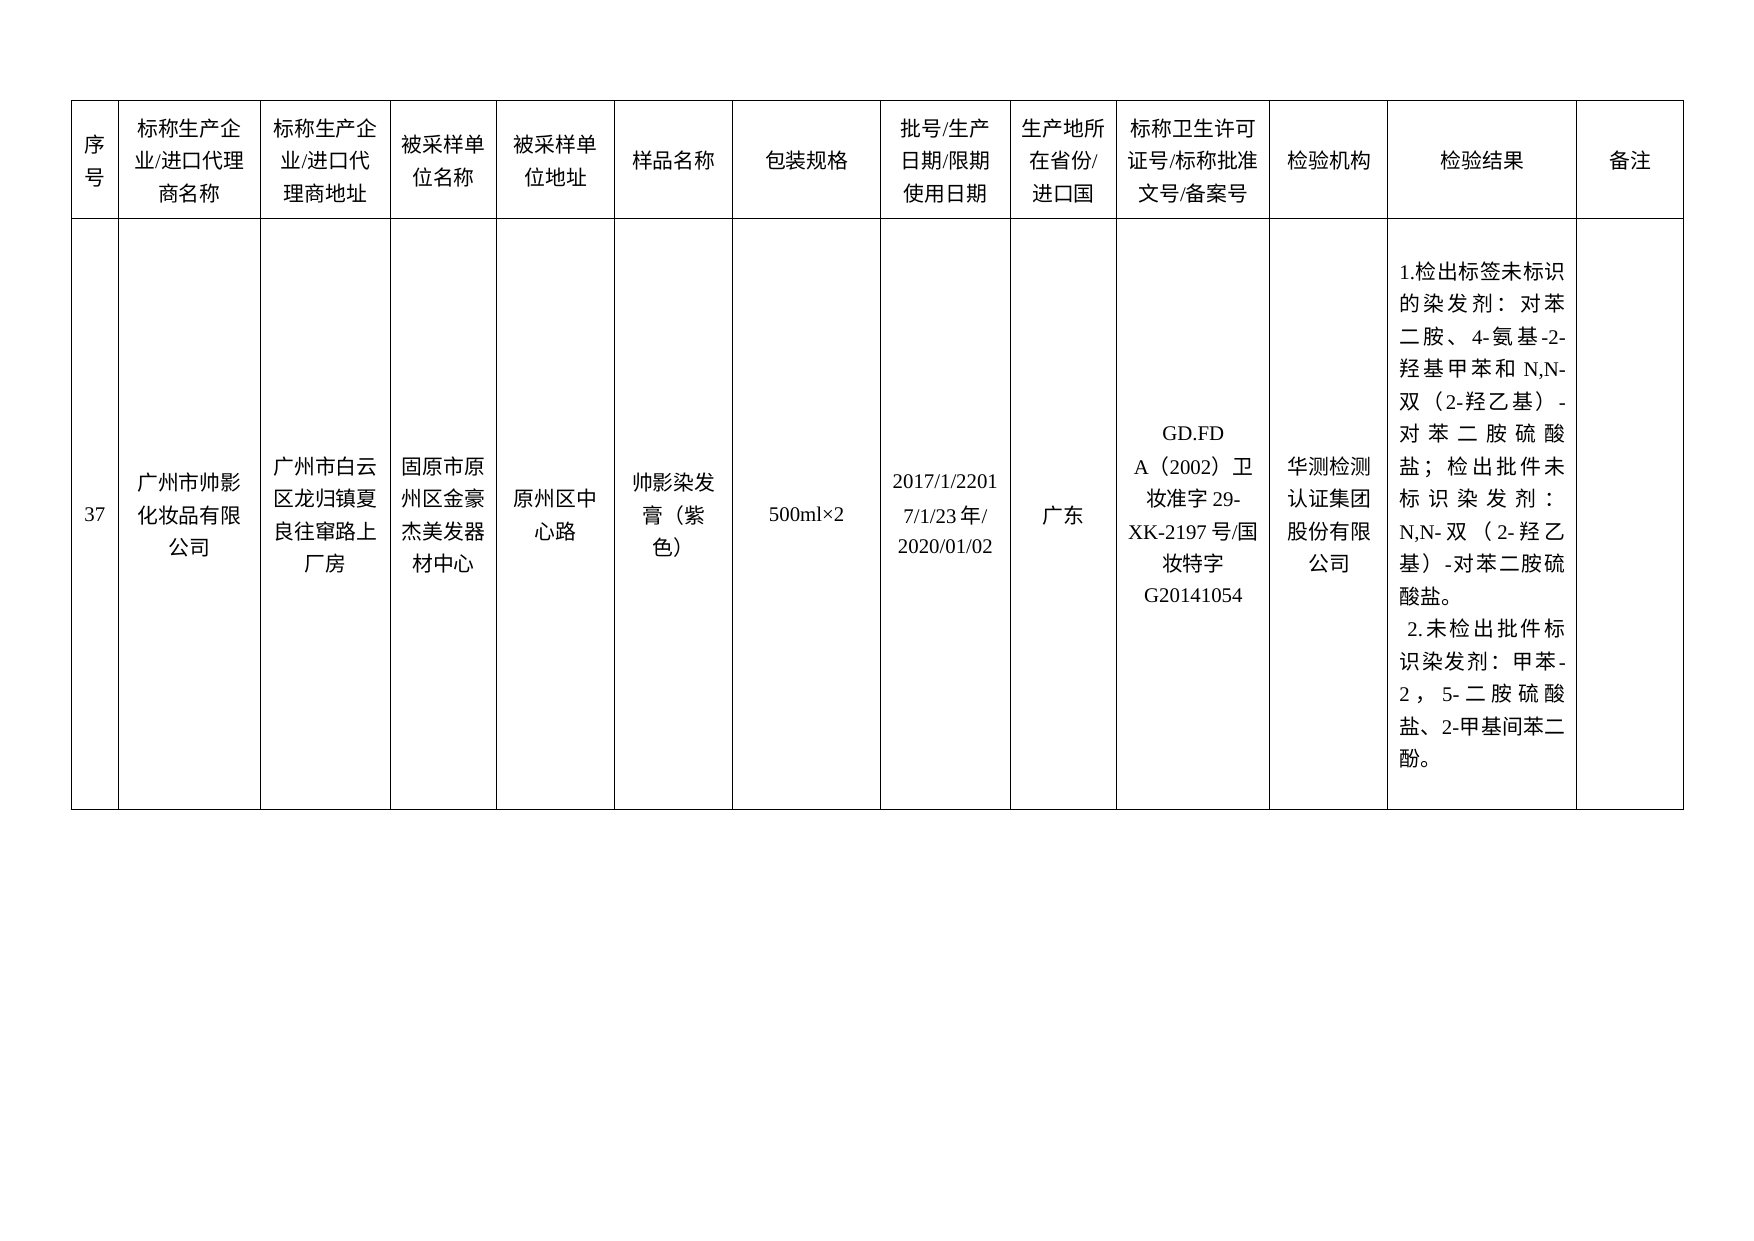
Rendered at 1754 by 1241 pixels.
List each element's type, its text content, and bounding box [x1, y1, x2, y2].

table_cell 500ml×2 [733, 219, 880, 809]
table_header 被采样单位地址 [497, 101, 614, 218]
table_header 检验结果 [1388, 101, 1576, 218]
table_cell 固原市原州区金豪杰美发器材中心 [391, 219, 496, 809]
table_cell [1577, 219, 1683, 809]
table_cell 2017/1/22017/1/23年/2020/01/02 [881, 219, 1010, 809]
table_header 样品名称 [615, 101, 732, 218]
table_header 序号 [72, 101, 118, 218]
table_cell 华测检测认证集团股份有限公司 [1270, 219, 1387, 809]
table_header 生产地所在省份/进口国 [1011, 101, 1116, 218]
table_cell 37 [72, 219, 118, 809]
table_header 检验机构 [1270, 101, 1387, 218]
table_cell 帅影染发膏（紫色） [615, 219, 732, 809]
table_cell GD.FDA（2002）卫妆准字29-XK-2197号/国妆特字G20141054 [1117, 219, 1269, 809]
table_header 标称卫生许可证号/标称批准文号/备案号 [1117, 101, 1269, 218]
table_cell 广东 [1011, 219, 1116, 809]
table_header 批号/生产日期/限期使用日期 [881, 101, 1010, 218]
table_header 包装规格 [733, 101, 880, 218]
table_cell 广州市帅影化妆品有限公司 [119, 219, 260, 809]
table_cell 1.检出标签未标识的染发剂：对苯二胺、4-氨基-2-羟基甲苯和N,N-双（2-羟乙基）-对苯二胺硫酸盐；检出批件未标识染发剂：N,N-双（2-羟乙基）-对苯二胺硫酸盐。 2.未检出批件标识染发剂：甲苯-2，5-二胺硫酸盐、2-甲基间苯二酚。 [1388, 219, 1576, 809]
table_header 被采样单位名称 [391, 101, 496, 218]
table_cell 广州市白云区龙归镇夏良往窜路上厂房 [261, 219, 390, 809]
table_header 标称生产企业/进口代理商地址 [261, 101, 390, 218]
table_header 标称生产企业/进口代理商名称 [119, 101, 260, 218]
table_header 备注 [1577, 101, 1683, 218]
table_cell 原州区中心路 [497, 219, 614, 809]
